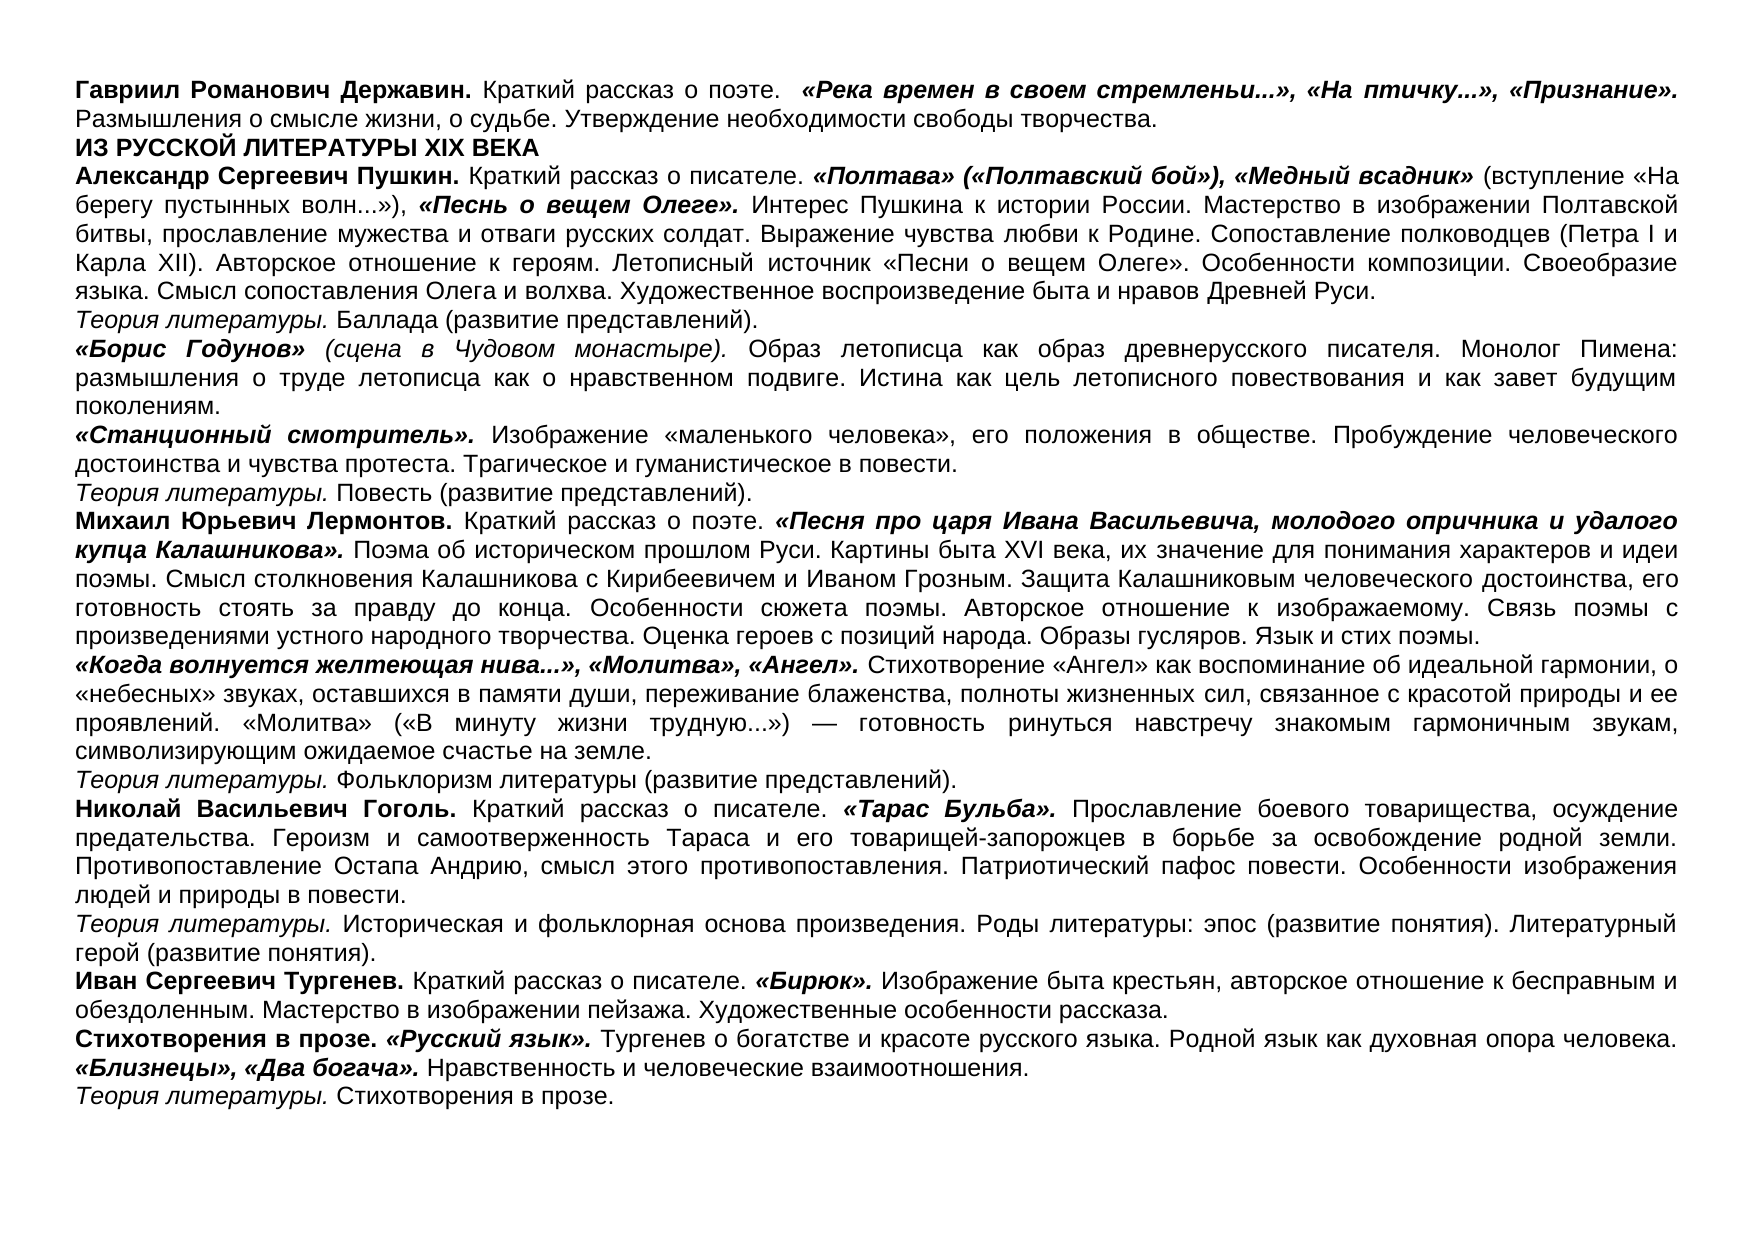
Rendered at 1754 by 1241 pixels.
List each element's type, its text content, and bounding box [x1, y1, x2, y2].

text Иван Сергеевич Тургенев. Краткий рассказ о писателе. «Бирюк». Изображение быта крестьян, авторское отношение к бесправным и обездоленным. Мастерство в изображении пейзажа. Художественные особенности рассказа. [75, 966, 1679, 1024]
text «Когда волнуется желтеющая нива...», «Молитва», «Ангел». Стихотворение «Ангел» как воспоминание об идеальной гармонии, о «небесных» звуках, оставшихся в памяти души, переживание блаженства, полноты жизненных сил, связанное с красотой природы и ее проявлений. «Молитва» («В минуту жизни трудную...») — готовность ринуться навстречу знакомым гармоничным звукам, символизирующим ожидаемое счастье на земле. [75, 650, 1679, 765]
text Теория литературы. Фольклоризм литературы (развитие представлений). [75, 765, 1679, 794]
text Теория литературы. Баллада (развитие представлений). [75, 305, 1679, 334]
text Александр Сергеевич Пушкин. Краткий рассказ о писателе. «Полтава» («Полтавский бой»), «Медный всадник» (вступление «На берегу пустынных волн...»), «Песнь о вещем Олеге». Интерес Пушкина к истории России. Мастерство в изображении Полтавской битвы, прославление мужества и отваги русских солдат. Выражение чувства любви к Родине. Сопоставление полководцев (Петра I и Карла XII). Авторское отношение к героям. Летописный источник «Песни о вещем Олеге». Особенности композиции. Своеобразие языка. Смысл сопоставления Олега и волхва. Художественное воспроизведение быта и нравов Древней Руси. [75, 161, 1679, 305]
text Теория литературы. Повесть (развитие представлений). [75, 477, 1679, 506]
text «Станционный смотритель». Изображение «маленького человека», его положения в обществе. Пробуждение человеческого достоинства и чувства протеста. Трагическое и гуманистическое в повести. [75, 420, 1679, 477]
text Стихотворения в прозе. «Русский язык». Тургенев о богатстве и красоте русского языка. Родной язык как духовная опора человека. «Близнецы», «Два богача». Нравственность и человеческие взаимоотношения. [75, 1024, 1679, 1081]
text Теория литературы. Историческая и фольклорная основа произведения. Роды литературы: эпос (развитие понятия). Литературный герой (развитие понятия). [75, 909, 1679, 966]
text Николай Васильевич Гоголь. Краткий рассказ о писателе. «Тарас Бульба». Прославление боевого товарищества, осуждение предательства. Героизм и самоотверженность Тараса и его товарищей-запорожцев в борьбе за освобождение родной земли. Противопоставление Остапа Андрию, смысл этого противопоставления. Патриотический пафос повести. Особенности изображения людей и природы в повести. [75, 794, 1679, 909]
text ИЗ РУССКОЙ ЛИТЕРАТУРЫ XIX ВЕКА [75, 132, 1679, 161]
text Теория литературы. Стихотворения в прозе. [75, 1081, 1679, 1110]
text Гавриил Романович Державин. Краткий рассказ о поэте. «Река времен в своем стремленьи...», «На птичку...», «Признание». Размышления о смысле жизни, о судьбе. Утверждение необходимости свободы творчества. [75, 75, 1679, 132]
text «Борис Годунов» (сцена в Чудовом монастыре). Образ летописца как образ древнерусского писателя. Монолог Пимена: размышления о труде летописца как о нравственном подвиге. Истина как цель летописного повествования и как завет будущим поколениям. [75, 334, 1679, 420]
text Михаил Юрьевич Лермонтов. Краткий рассказ о поэте. «Песня про царя Ивана Васильевича, молодого опричника и удалого купца Калашникова». Поэма об историческом прошлом Руси. Картины быта XVI века, их значение для понимания характеров и идеи поэмы. Смысл столкновения Калашникова с Кирибеевичем и Иваном Грозным. Защита Калашниковым человеческого достоинства, его готовность стоять за правду до конца. Особенности сюжета поэмы. Авторское отношение к изображаемому. Связь поэмы с произведениями устного народного творчества. Оценка героев с позиций народа. Образы гусляров. Язык и стих поэмы. [75, 506, 1679, 650]
